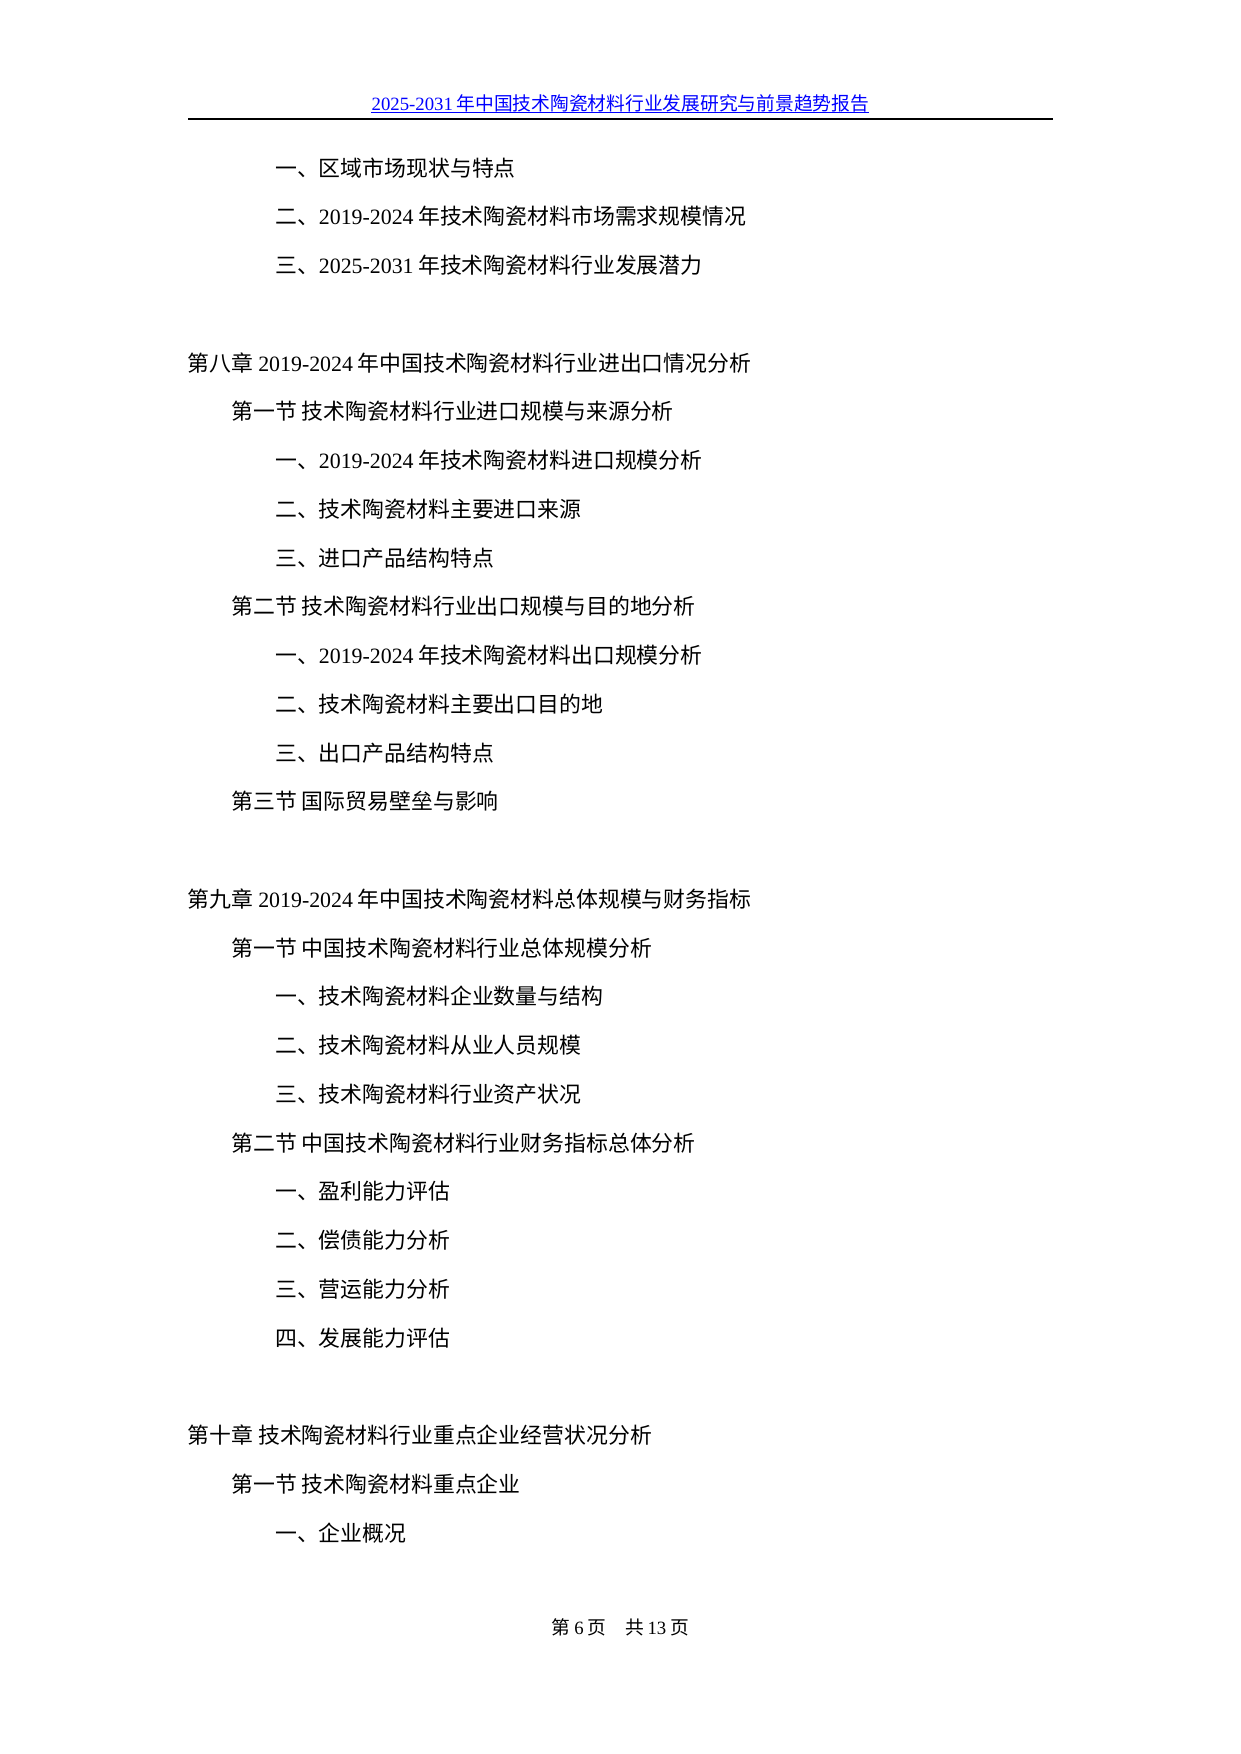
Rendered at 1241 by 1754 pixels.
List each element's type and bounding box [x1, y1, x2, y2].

text [187, 150, 1053, 1548]
